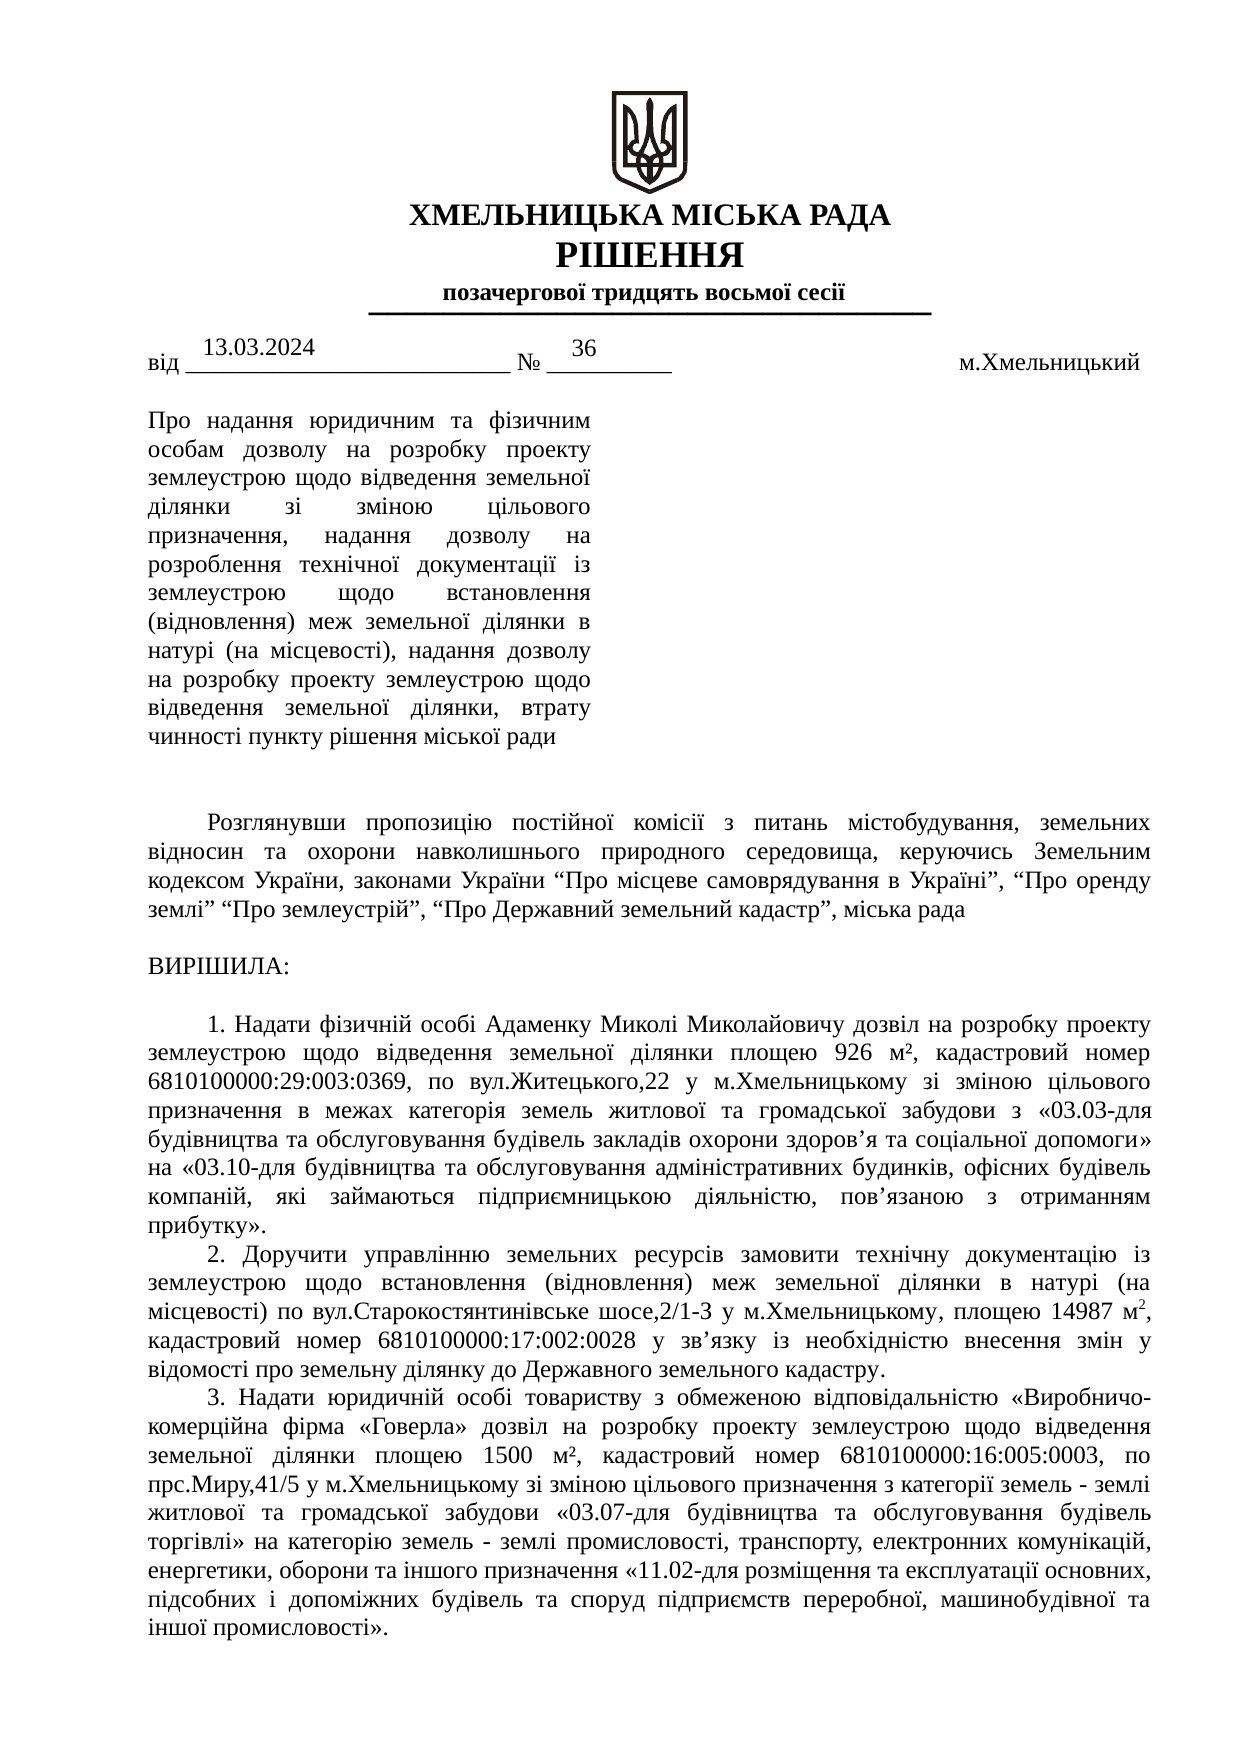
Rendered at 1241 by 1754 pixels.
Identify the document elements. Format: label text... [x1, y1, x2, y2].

text ХМЕЛЬНИЦЬКА МІСЬКА РАДА [148, 196, 1152, 232]
text Розглянувши пропозицію постійної комісії з питань містобудування, земельних відносин та охорони навколишнього природного середовища, керуючись Земельним кодексом України, законами України “Про місцеве самоврядування в Україні”, “Про оренду землі” “Про землеустрій”, “Про Державний земельний кадастр”, міська рада [148, 807, 1152, 922]
text 1. Надати фізичній особі Адаменку Миколі Миколайовичу дозвіл на розробку проекту землеустрою щодо відведення земельної ділянки площею 926 м², кадастровий номер 6810100000:29:003:0369, по вул.Житецького,22 у м.Хмельницькому зі зміною цільового призначення в межах категорія земель житлової та громадської забудови з «03.03-для будівництва та обслуговування будівель закладів охорони здоров’я та соціальної допомоги» на «03.10-для будівництва та обслуговування адміністративних будинків, офісних будівель компаній, які займаються підприємницькою діяльністю, пов’язаною з отриманням прибутку». [148, 1009, 1152, 1239]
text 2. Доручити управлінню земельних ресурсів замовити технічну документацію із землеустрою щодо встановлення (відновлення) меж земельної ділянки в натурі (на місцевості) по вул.Старокостянтинівське шосе,2/1-З у м.Хмельницькому, площею 14987 м2, кадастровий номер 6810100000:17:002:0028 у зв’язку із необхідністю внесення змін у відомості про земельну ділянку до Державного земельного кадастру. [148, 1239, 1152, 1382]
text ВИРІШИЛА: [148, 951, 1152, 980]
text від __________________________ № __________ м.Хмельницький [148, 347, 1152, 376]
text ______________________________ [148, 276, 1152, 319]
text Про надання юридичним та фізичним особам дозволу на розробку проекту землеустрою щодо відведення земельної ділянки зі зміною цільового призначення, надання дозволу на розроблення технічної документації із землеустрою щодо встановлення (відновлення) меж земельної ділянки в натурі (на місцевості), надання дозволу на розробку проекту землеустрою щодо відведення земельної ділянки, втрату чинності пункту рішення міської ради [148, 405, 591, 750]
text 3. Надати юридичній особі товариству з обмеженою відповідальністю «Виробничо-комерційна фірма «Говерла» дозвіл на розробку проекту землеустрою щодо відведення земельної ділянки площею 1500 м², кадастровий номер 6810100000:16:005:0003, по прс.Миру,41/5 у м.Хмельницькому зі зміною цільового призначення з категорії земель - землі житлової та громадської забудови «03.07-для будівництва та обслуговування будівель торгівлі» на категорію земель - землі промисловості, транспорту, електронних комунікацій, енергетики, оборони та іншого призначення «11.02-для розміщення та експлуатації основних, підсобних і допоміжних будівель та споруд підприємств переробної, машинобудівної та іншої промисловості». [148, 1382, 1152, 1641]
text РІШЕННЯ [148, 232, 1152, 276]
